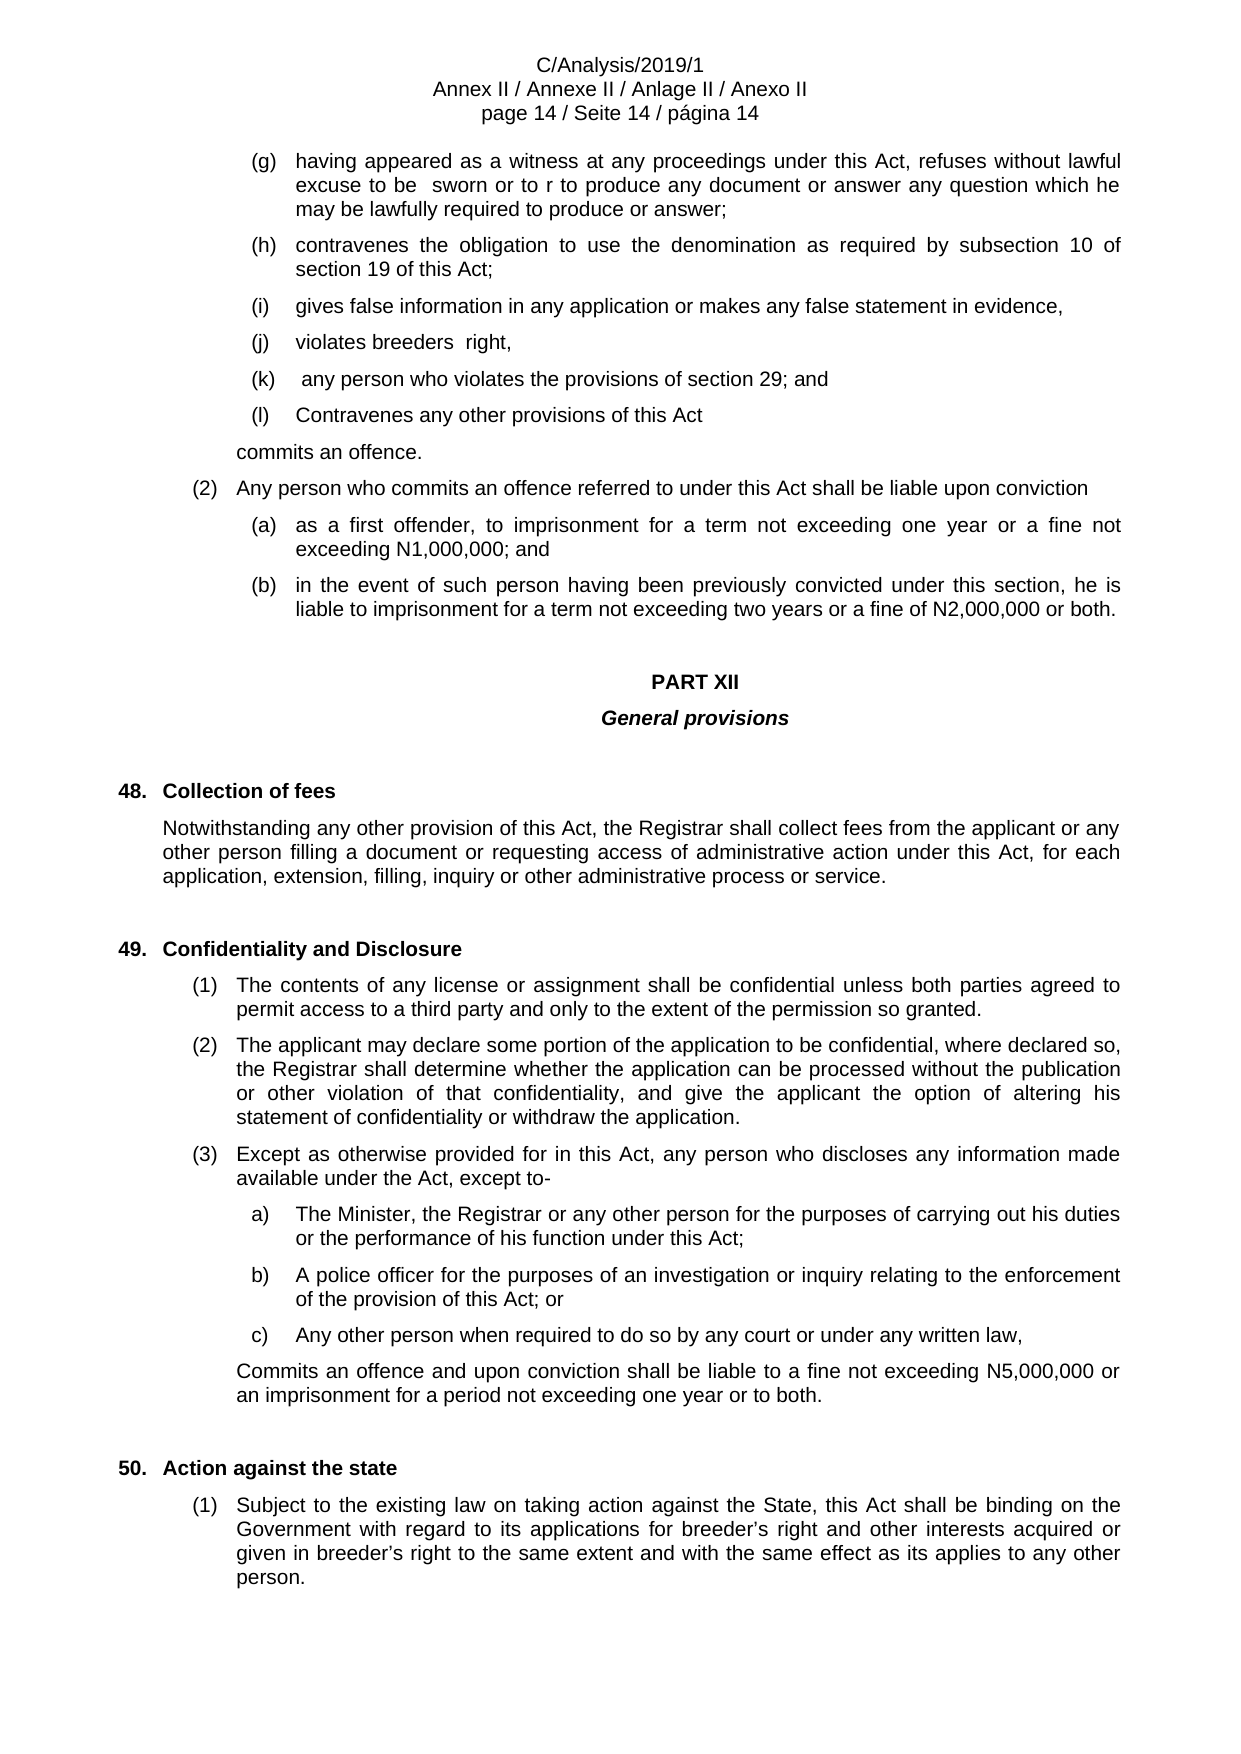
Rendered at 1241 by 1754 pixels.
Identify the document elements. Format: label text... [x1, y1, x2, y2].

text (1) Subject to the existing law on taking action against the State, this Act shall be binding on the Government with regard to its applications for breeder’s right and other interests acquired or given in breeder’s right to the same extent and with the same effect as its applies to any other person. [192, 1493, 1122, 1588]
text PART XII [268, 670, 1122, 694]
text 49. Confidentiality and Disclosure [118, 936, 1122, 960]
list violates breeders right, [251, 330, 1122, 354]
list Any person who commits an offence referred to under this Act shall be liable upon conviction [192, 476, 1122, 500]
text General provisions [268, 706, 1122, 730]
text (1) The contents of any license or assignment shall be confidential unless both parties agreed to permit access to a third party and only to the extent of the permission so granted. [192, 973, 1122, 1021]
list The Minister, the Registrar or any other person for the purposes of carrying out his duties or the performance of his function under this Act; [251, 1202, 1122, 1250]
list gives false information in any application or makes any false statement in evidence, [251, 294, 1122, 318]
list in the event of such person having been previously convicted under this section, he is liable to imprisonment for a term not exceeding two years or a fine of N2,000,000 or both. [251, 573, 1122, 621]
text Notwithstanding any other provision of this Act, the Registrar shall collect fees from the applicant or any other person filling a document or requesting access of administrative action under this Act, for each application, extension, filling, inquiry or other administrative process or service. [162, 816, 1122, 887]
list any person who violates the provisions of section 29; and [251, 367, 1122, 391]
text commits an offence. [236, 439, 1122, 463]
text (2) The applicant may declare some portion of the application to be confidential, where declared so, the Registrar shall determine whether the application can be processed without the publication or other violation of that confidentiality, and give the applicant the option of altering his statement of confidentiality or withdraw the application. [192, 1033, 1122, 1129]
list A police officer for the purposes of an investigation or inquiry relating to the enforcement of the provision of this Act; or [251, 1262, 1122, 1310]
list Commits an offence and upon conviction shall be liable to a fine not exceeding N5,000,000 or an imprisonment for a period not exceeding one year or to both. [236, 1359, 1122, 1407]
list Any other person when required to do so by any court or under any written law, [251, 1323, 1122, 1347]
list contravenes the obligation to use the denomination as required by subsection 10 of section 19 of this Act; [251, 233, 1122, 281]
text 48. Collection of fees [118, 779, 1122, 803]
list having appeared as a witness at any proceedings under this Act, refuses without lawful excuse to be sworn or to r to produce any document or answer any question which he may be lawfully required to produce or answer; [251, 149, 1122, 221]
list Contravenes any other provisions of this Act [251, 403, 1122, 427]
text 50. Action against the state [118, 1456, 1122, 1480]
text (3) Except as otherwise provided for in this Act, any person who discloses any information made available under the Act, except to- [192, 1142, 1122, 1189]
list as a first offender, to imprisonment for a term not exceeding one year or a fine not exceeding N1,000,000; and [251, 512, 1122, 560]
